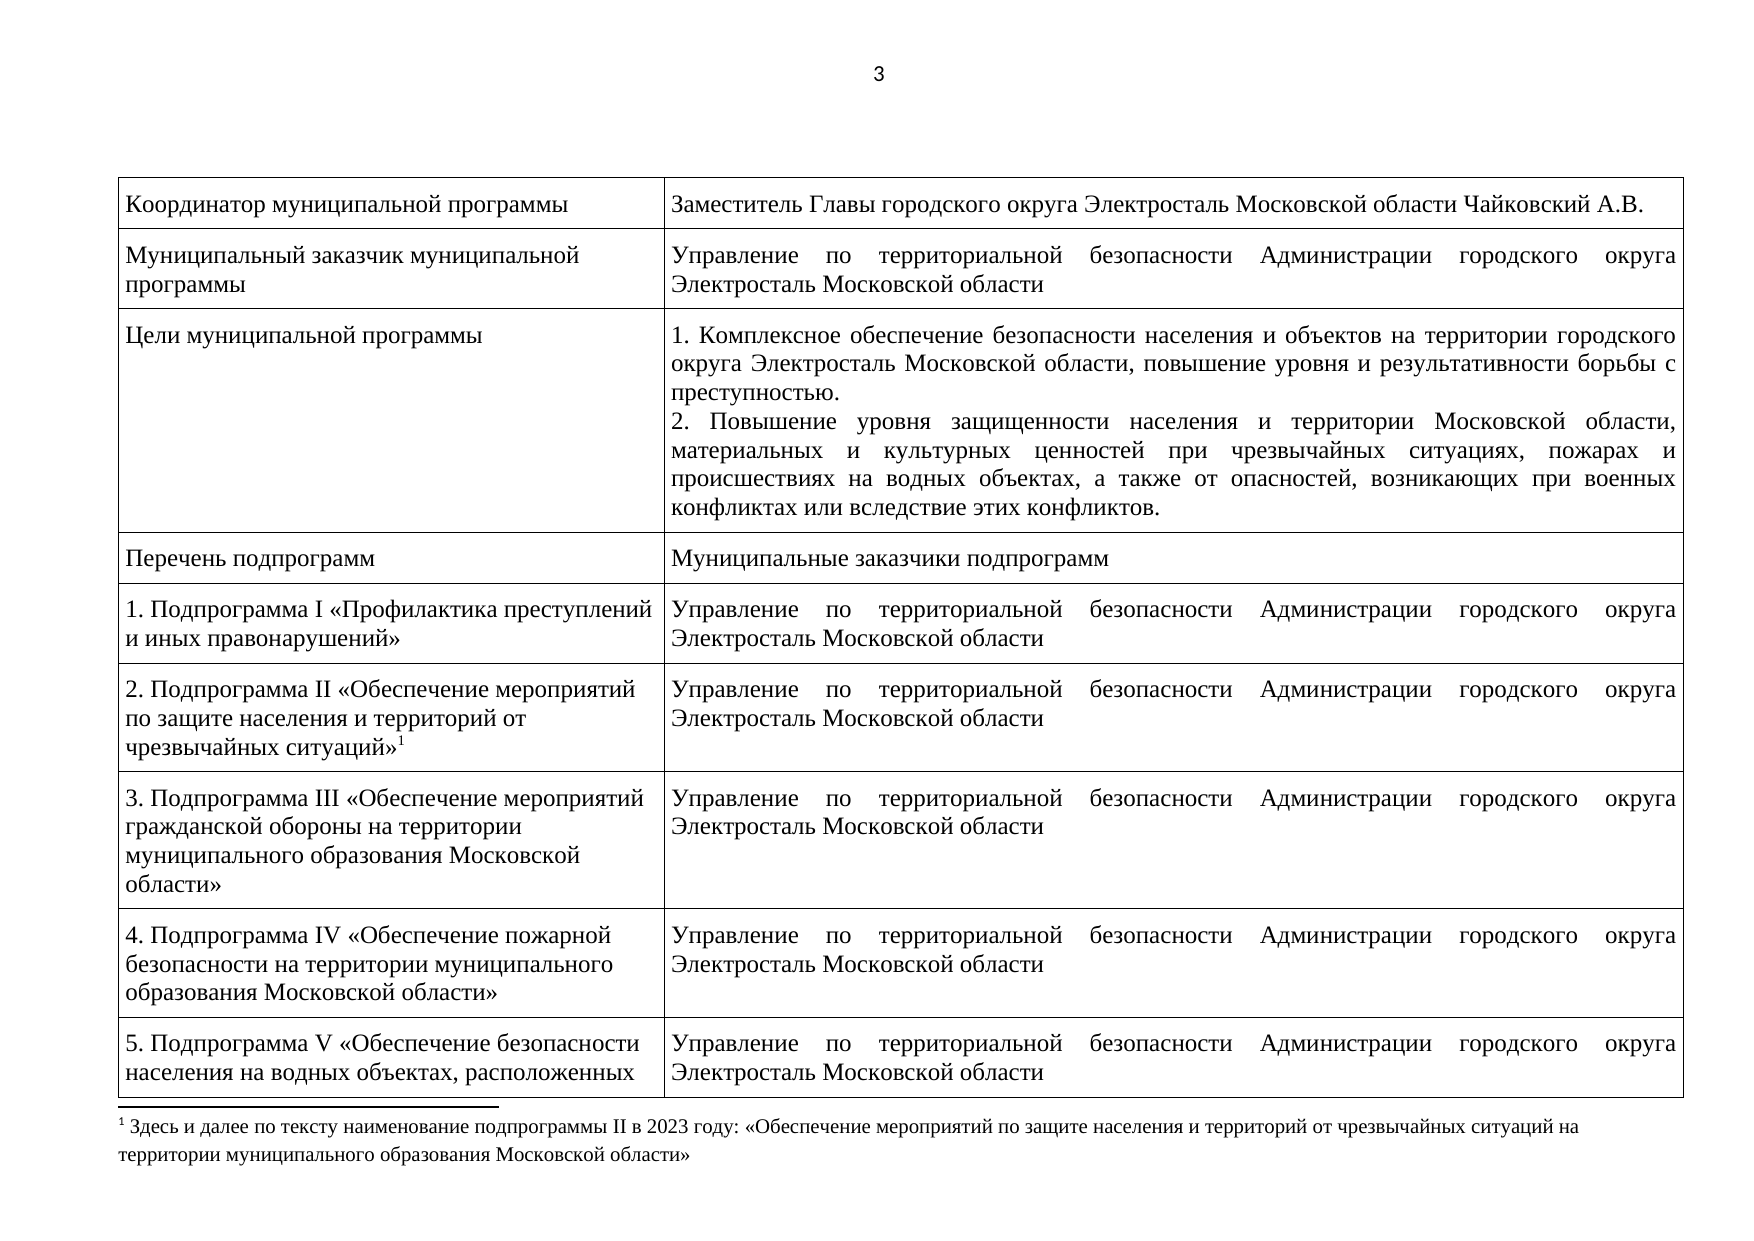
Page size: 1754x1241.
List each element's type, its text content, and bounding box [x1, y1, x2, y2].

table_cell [119, 1018, 664, 1097]
table_cell Муниципальные заказчики подпрограмм [665, 533, 1683, 583]
table_cell Управление по территориальной безопасности Администрации городского округа Электросталь Московской области [665, 584, 1683, 662]
table_cell Цели муниципальной программы [119, 309, 664, 532]
table_cell Управление по территориальной безопасности Администрации городского округа Электросталь Московской области [665, 772, 1683, 908]
table_cell 4. Подпрограмма IV «Обеспечение пожарной безопасности на территории муниципального образования Московской области» [119, 909, 664, 1017]
table_cell 2. Подпрограмма II «Обеспечение мероприятий по защите населения и территорий от чрезвычайных ситуаций» [119, 664, 664, 771]
table_cell Муниципальный заказчик муниципальной программы [119, 229, 664, 308]
table_cell 1. Комплексное обеспечение безопасности населения и объектов на территории городского округа Электросталь Московской области, повышение уровня и результативности борьбы с преступностью. 2. Повышение уровня защищенности населения и территории Московской области, материальных и культурных ценностей при чрезвычайных ситуациях, пожарах и происшествиях на водных объектах, а также от опасностей, возникающих при военных конфликтах или вследствие этих конфликтов. [665, 309, 1683, 532]
table_cell Управление по территориальной безопасности Администрации городского округа Электросталь Московской области [665, 664, 1683, 771]
table_cell 3. Подпрограмма III «Обеспечение мероприятий гражданской обороны на территории муниципального образования Московской области» [119, 772, 664, 908]
table_cell Управление по территориальной безопасности Администрации городского округа Электросталь Московской области [665, 229, 1683, 308]
table_cell 1. Подпрограмма I «Профилактика преступлений и иных правонарушений» [119, 584, 664, 662]
table_header Заместитель Главы городского округа Электросталь Московской области Чайковский А.В. [665, 178, 1683, 228]
table_cell Управление по территориальной безопасности Администрации городского округа Электросталь Московской области [665, 909, 1683, 1017]
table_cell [665, 1018, 1683, 1097]
table_header Координатор муниципальной программы [119, 178, 664, 228]
table_cell Перечень подпрограмм [119, 533, 664, 583]
